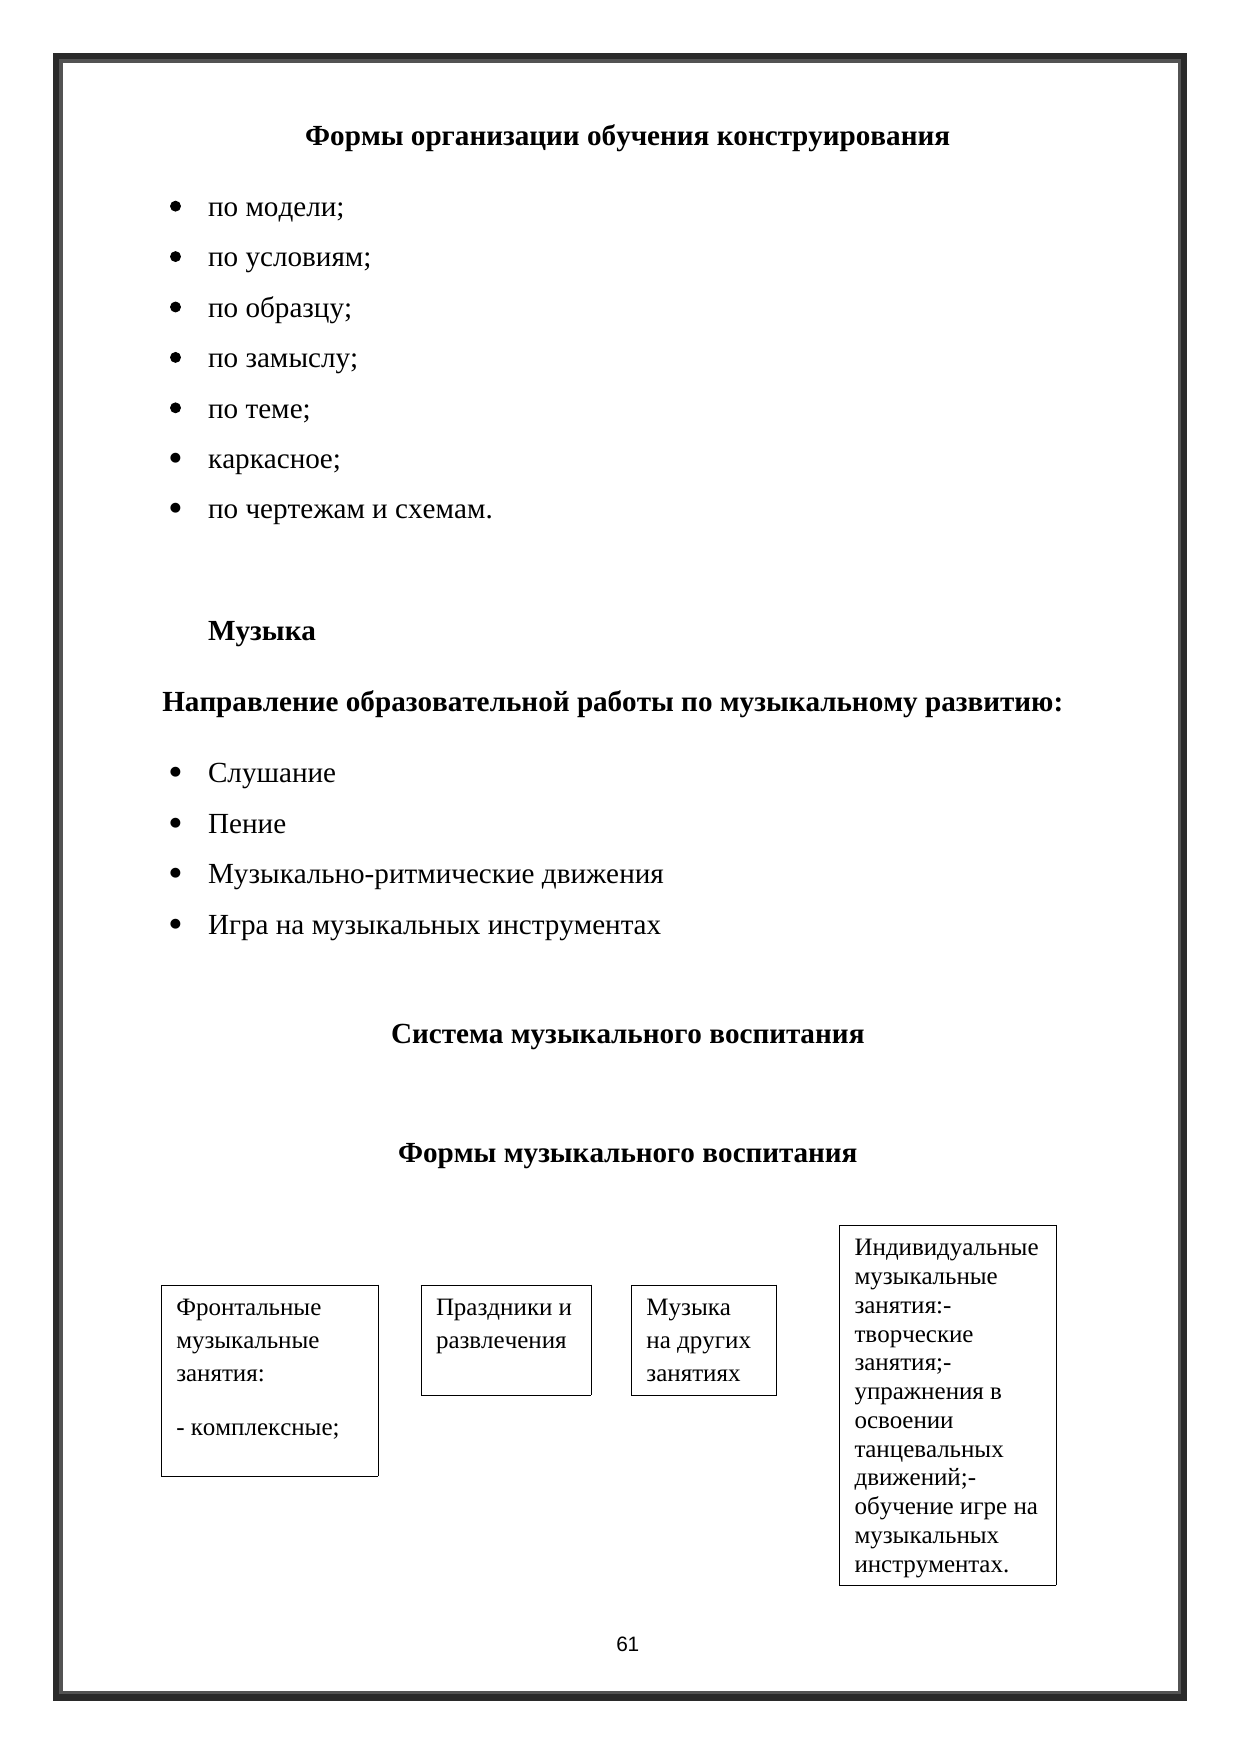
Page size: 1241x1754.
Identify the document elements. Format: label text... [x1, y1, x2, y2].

list по чертежам и схемам. [170, 492, 1122, 525]
list Музыкально-ритмические движения [170, 856, 1122, 890]
list по условиям; [170, 239, 1122, 273]
text Направление образовательной работы по музыкальному развитию: [133, 684, 1122, 718]
list по образцу; [170, 290, 1122, 324]
list каркасное; [170, 441, 1122, 475]
text Формы организации обучения конструирования [133, 118, 1122, 152]
list по теме; [170, 391, 1122, 424]
list по модели; [170, 189, 1122, 223]
list по замыслу; [170, 340, 1122, 374]
text Формы музыкального воспитания [133, 1135, 1122, 1169]
text Музыка [208, 613, 1122, 647]
text Система музыкального воспитания [133, 1017, 1122, 1050]
list Слушание [170, 756, 1122, 789]
list Игра на музыкальных инструментах [170, 907, 1122, 940]
list Пение [170, 806, 1122, 839]
